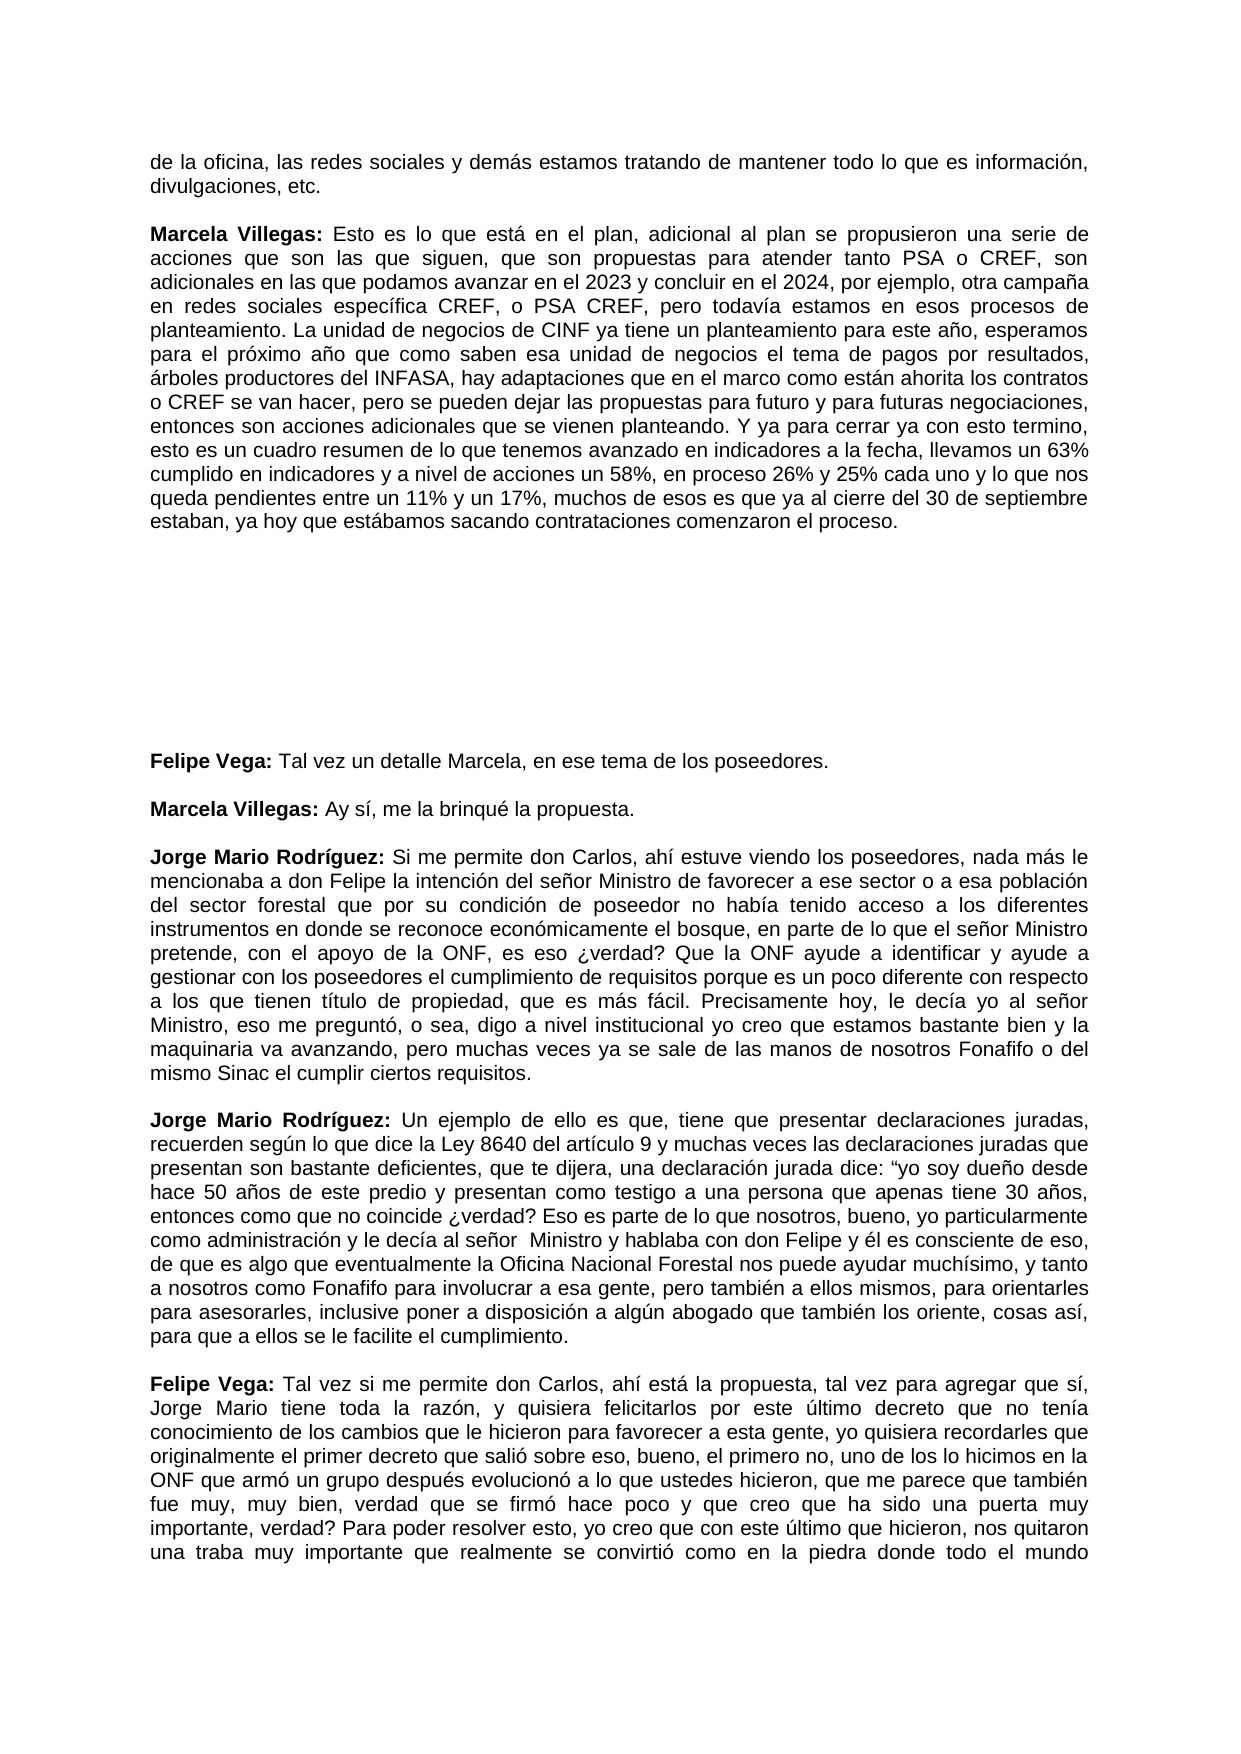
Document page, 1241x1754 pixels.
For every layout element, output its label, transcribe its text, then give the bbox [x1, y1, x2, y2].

text Felipe Vega: Tal vez un detalle Marcela, en ese tema de los poseedores. [150, 725, 1090, 773]
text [150, 150, 1090, 198]
text Marcela Villegas: Ay sí, me la brinqué la propuesta. [150, 797, 1090, 821]
text Jorge Mario Rodríguez: Un ejemplo de ello es que, tiene que presentar declaraciones juradas, recuerden según lo que dice la Ley 8640 del artículo 9 y muchas veces las declaraciones juradas que presentan son bastante deficientes, que te dijera, una declaración jurada dice: “yo soy dueño desde hace 50 años de este predio y presentan como testigo a una persona que apenas tiene 30 años, entonces como que no coincide ¿verdad? Eso es parte de lo que nosotros, bueno, yo particularmente como administración y le decía al señor Ministro y hablaba con don Felipe y él es consciente de eso, de que es algo que eventualmente la Oficina Nacional Forestal nos puede ayudar muchísimo, y tanto a nosotros como Fonafifo para involucrar a esa gente, pero también a ellos mismos, para orientarles para asesorarles, inclusive poner a disposición a algún abogado que también los oriente, cosas así, para que a ellos se le facilite el cumplimiento. [150, 1084, 1090, 1348]
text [150, 1372, 1090, 1563]
text Jorge Mario Rodríguez: Si me permite don Carlos, ahí estuve viendo los poseedores, nada más le mencionaba a don Felipe la intención del señor Ministro de favorecer a ese sector o a esa población del sector forestal que por su condición de poseedor no había tenido acceso a los diferentes instrumentos en donde se reconoce económicamente el bosque, en parte de lo que el señor Ministro pretende, con el apoyo de la ONF, es eso ¿verdad? Que la ONF ayude a identificar y ayude a gestionar con los poseedores el cumplimiento de requisitos porque es un poco diferente con respecto a los que tienen título de propiedad, que es más fácil. Precisamente hoy, le decía yo al señor Ministro, eso me preguntó, o sea, digo a nivel institucional yo creo que estamos bastante bien y la maquinaria va avanzando, pero muchas veces ya se sale de las manos de nosotros Fonafifo o del mismo Sinac el cumplir ciertos requisitos. [150, 845, 1090, 1084]
text Marcela Villegas: Esto es lo que está en el plan, adicional al plan se propusieron una serie de acciones que son las que siguen, que son propuestas para atender tanto PSA o CREF, son adicionales en las que podamos avanzar en el 2023 y concluir en el 2024, por ejemplo, otra campaña en redes sociales específica CREF, o PSA CREF, pero todavía estamos en esos procesos de planteamiento. La unidad de negocios de CINF ya tiene un planteamiento para este año, esperamos para el próximo año que como saben esa unidad de negocios el tema de pagos por resultados, árboles productores del INFASA, hay adaptaciones que en el marco como están ahorita los contratos o CREF se van hacer, pero se pueden dejar las propuestas para futuro y para futuras negociaciones, entonces son acciones adicionales que se vienen planteando. Y ya para cerrar ya con esto termino, esto es un cuadro resumen de lo que tenemos avanzado en indicadores a la fecha, llevamos un 63% cumplido en indicadores y a nivel de acciones un 58%, en proceso 26% y 25% cada uno y lo que nos queda pendientes entre un 11% y un 17%, muchos de esos es que ya al cierre del 30 de septiembre estaban, ya hoy que estábamos sacando contrataciones comenzaron el proceso. [150, 222, 1090, 533]
